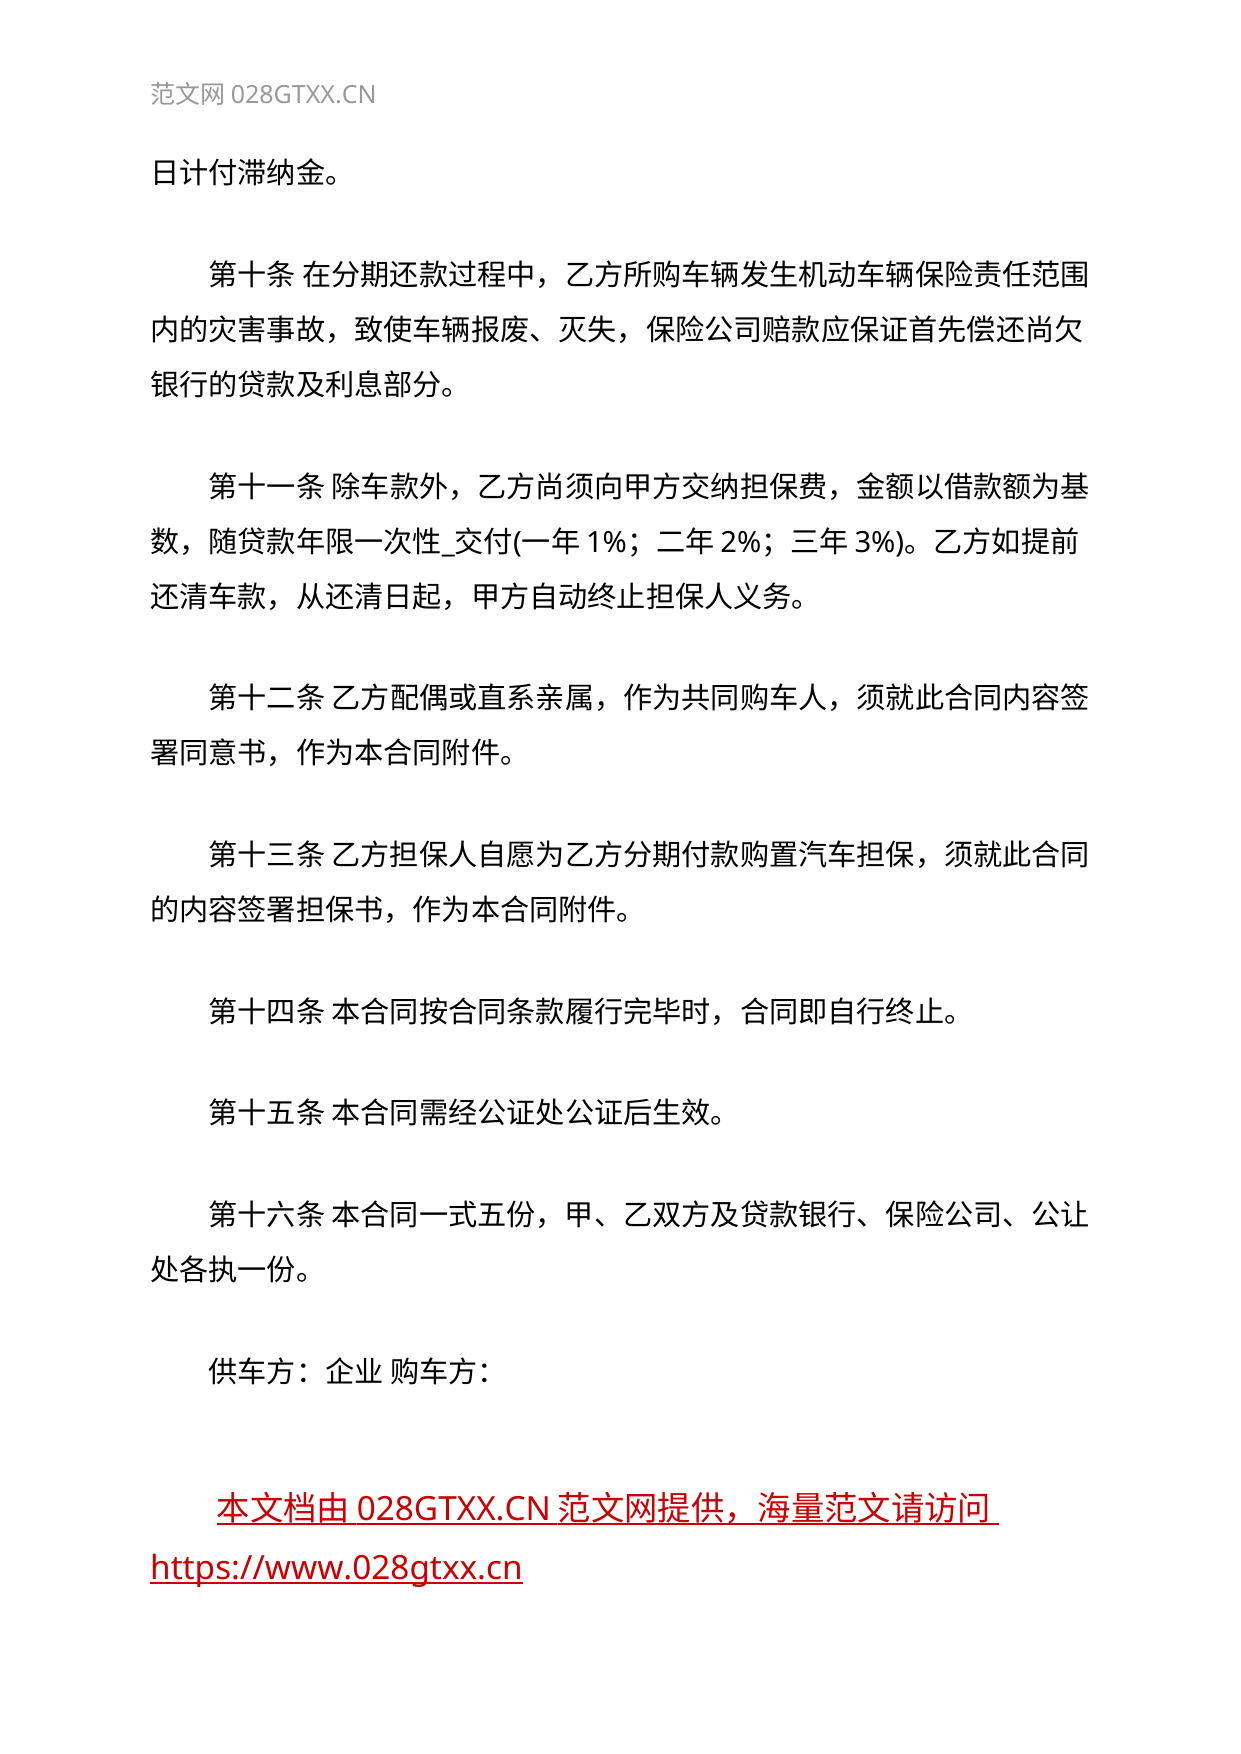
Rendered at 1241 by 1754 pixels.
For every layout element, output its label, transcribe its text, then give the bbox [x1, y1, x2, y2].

text 第十二条 乙方配偶或直系亲属，作为共同购车人，须就此合同内容签署同意书，作为本合同附件。 [150, 675, 1090, 772]
text 第十四条 本合同按合同条款履行完毕时，合同即自行终止。 [150, 988, 1090, 1031]
text 第十五条 本合同需经公证处公证后生效。 [150, 1090, 1090, 1132]
text 供车方：企业 购车方： [150, 1348, 1090, 1391]
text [150, 150, 1090, 192]
text 第十条 在分期还款过程中，乙方所购车辆发生机动车辆保险责任范围内的灾害事故，致使车辆报废、灭失，保险公司赔款应保证首先偿还尚欠银行的贷款及利息部分。 [150, 252, 1090, 404]
text 第十一条 除车款外，乙方尚须向甲方交纳担保费，金额以借款额为基数，随贷款年限一次性_交付(一年1%；二年2%；三年3%)。乙方如提前还清车款，从还清日起，甲方自动终止担保人义务。 [150, 463, 1090, 616]
text 第十六条 本合同一式五份，甲、乙双方及贷款银行、保险公司、公让处各执一份。 [150, 1192, 1090, 1289]
text 本文档由028GTXX.CN范文网提供，海量范文请访问 https://www.028gtxx.cn [150, 1482, 1090, 1589]
text 第十三条 乙方担保人自愿为乙方分期付款购置汽车担保，须就此合同的内容签署担保书，作为本合同附件。 [150, 832, 1090, 929]
